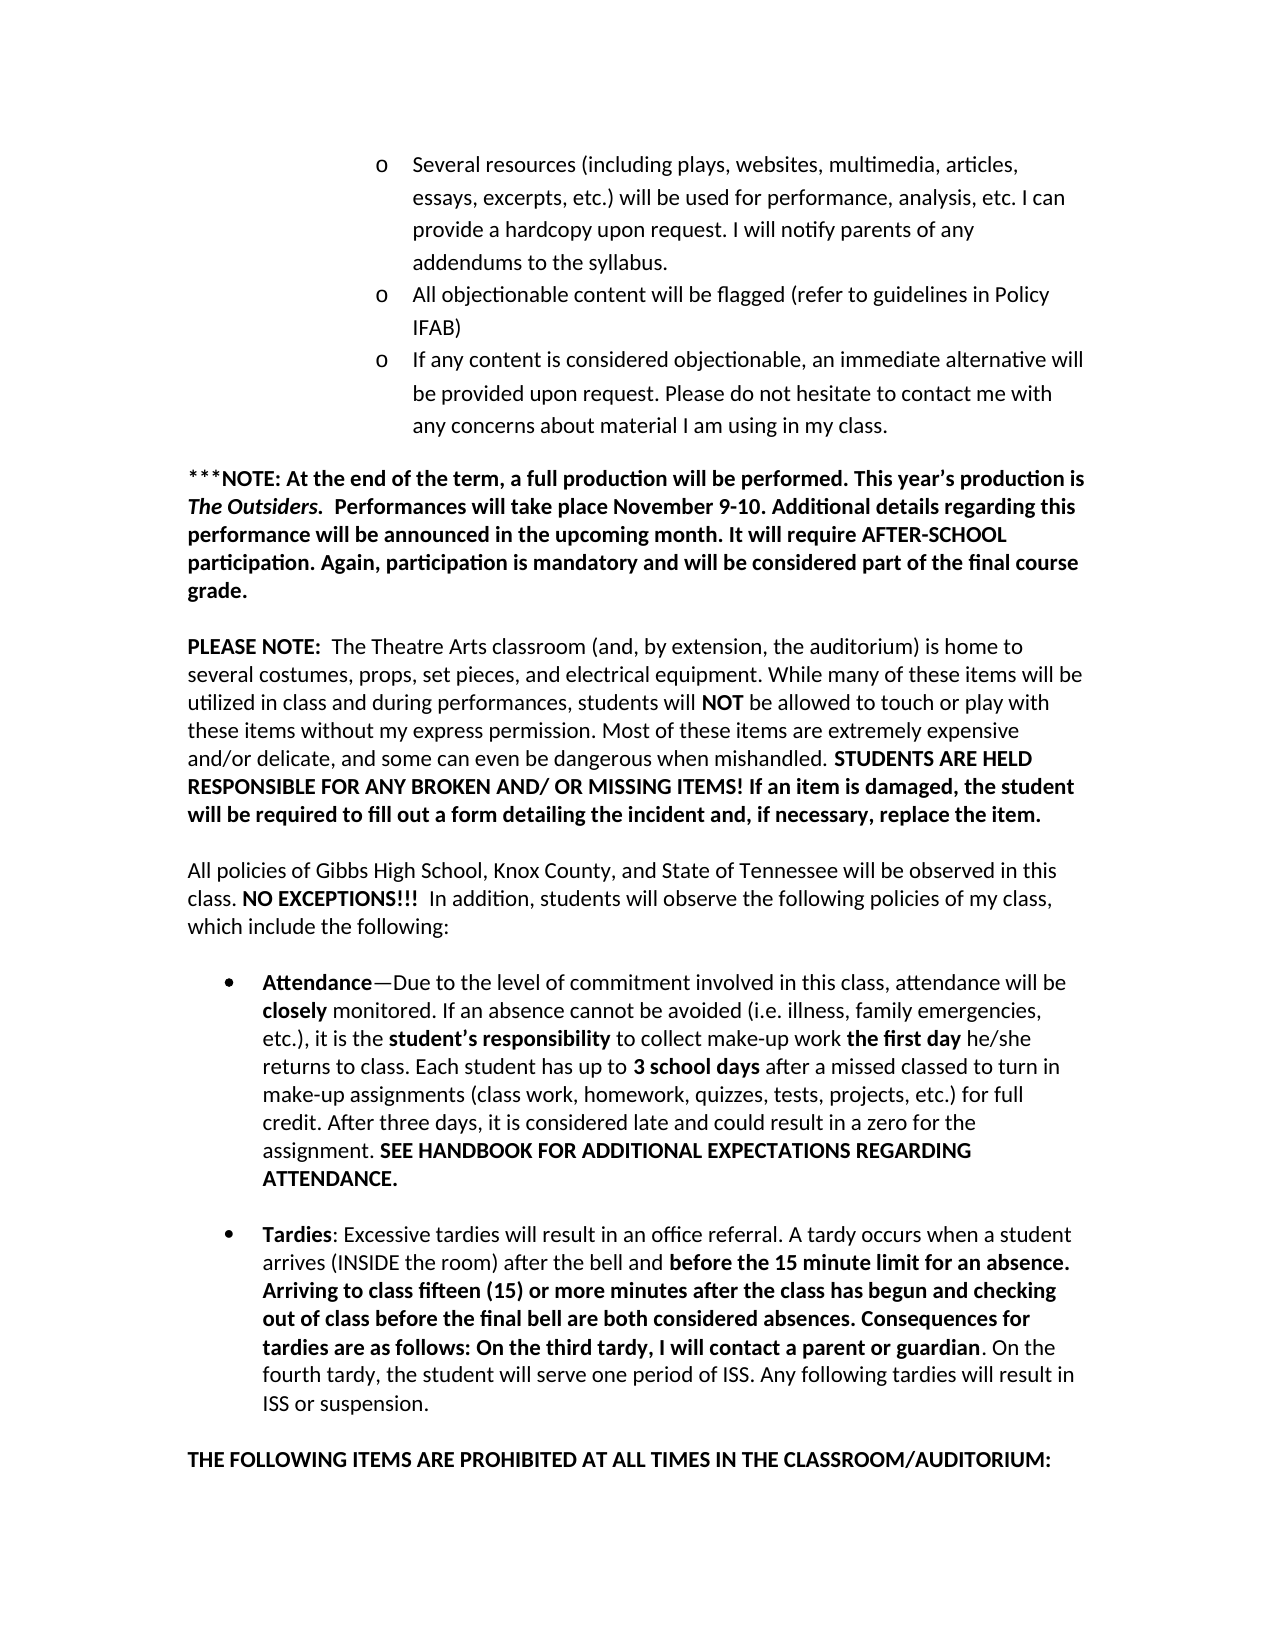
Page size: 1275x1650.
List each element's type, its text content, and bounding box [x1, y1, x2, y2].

text PLEASE NOTE: The Theatre Arts classroom (and, by extension, the auditorium) is home to several costumes, props, set pieces, and electrical equipment. While many of these items will be utilized in class and during performances, students will NOT be allowed to touch or play with these items without my express permission. Most of these items are extremely expensive and/or delicate, and some can even be dangerous when mishandled. STUDENTS ARE HELD RESPONSIBLE FOR ANY BROKEN AND/ OR MISSING ITEMS! If an item is damaged, the student will be required to fill out a form detailing the incident and, if necessary, replace the item. [187, 632, 1087, 828]
list All objectionable content will be flagged (refer to guidelines in Policy IFAB) [375, 280, 1087, 341]
text All policies of Gibbs High School, Knox County, and State of Tennessee will be observed in this class. NO EXCEPTIONS!!! In addition, students will observe the following policies of my class, which include the following: [187, 856, 1087, 940]
text ***NOTE: At the end of the term, a full production will be performed. This year’s production is The Outsiders. Performances will take place November 9-10. Additional details regarding this performance will be announced in the upcoming month. It will require AFTER-SCHOOL participation. Again, participation is mandatory and will be considered part of the final course grade. [187, 464, 1087, 604]
list If any content is considered objectionable, an immediate alternative will be provided upon request. Please do not hesitate to contact me with any concerns about material I am using in my class. [375, 345, 1087, 439]
list Tardies: Excessive tardies will result in an office referral. A tardy occurs when a student arrives (INSIDE the room) after the bell and before the 15 minute limit for an absence. Arriving to class fifteen (15) or more minutes after the class has begun and checking out of class before the final bell are both considered absences. Consequences for tardies are as follows: On the third tardy, I will contact a parent or guardian. On the fourth tardy, the student will serve one period of ISS. Any following tardies will result in ISS or suspension. [225, 1221, 1087, 1417]
list Attendance—Due to the level of commitment involved in this class, attendance will be closely monitored. If an absence cannot be avoided (i.e. illness, family emergencies, etc.), it is the student’s responsibility to collect make-up work the first day he/she returns to class. Each student has up to 3 school days after a missed classed to turn in make-up assignments (class work, homework, quizzes, tests, projects, etc.) for full credit. After three days, it is considered late and could result in a zero for the assignment. SEE HANDBOOK FOR ADDITIONAL EXPECTATIONS REGARDING ATTENDANCE. [225, 968, 1087, 1192]
list Several resources (including plays, websites, multimedia, articles, essays, excerpts, etc.) will be used for performance, analysis, etc. I can provide a hardcopy upon request. I will notify parents of any addendums to the syllabus. [375, 150, 1087, 276]
text THE FOLLOWING ITEMS ARE PROHIBITED AT ALL TIMES IN THE CLASSROOM/AUDITORIUM: [187, 1445, 1087, 1473]
